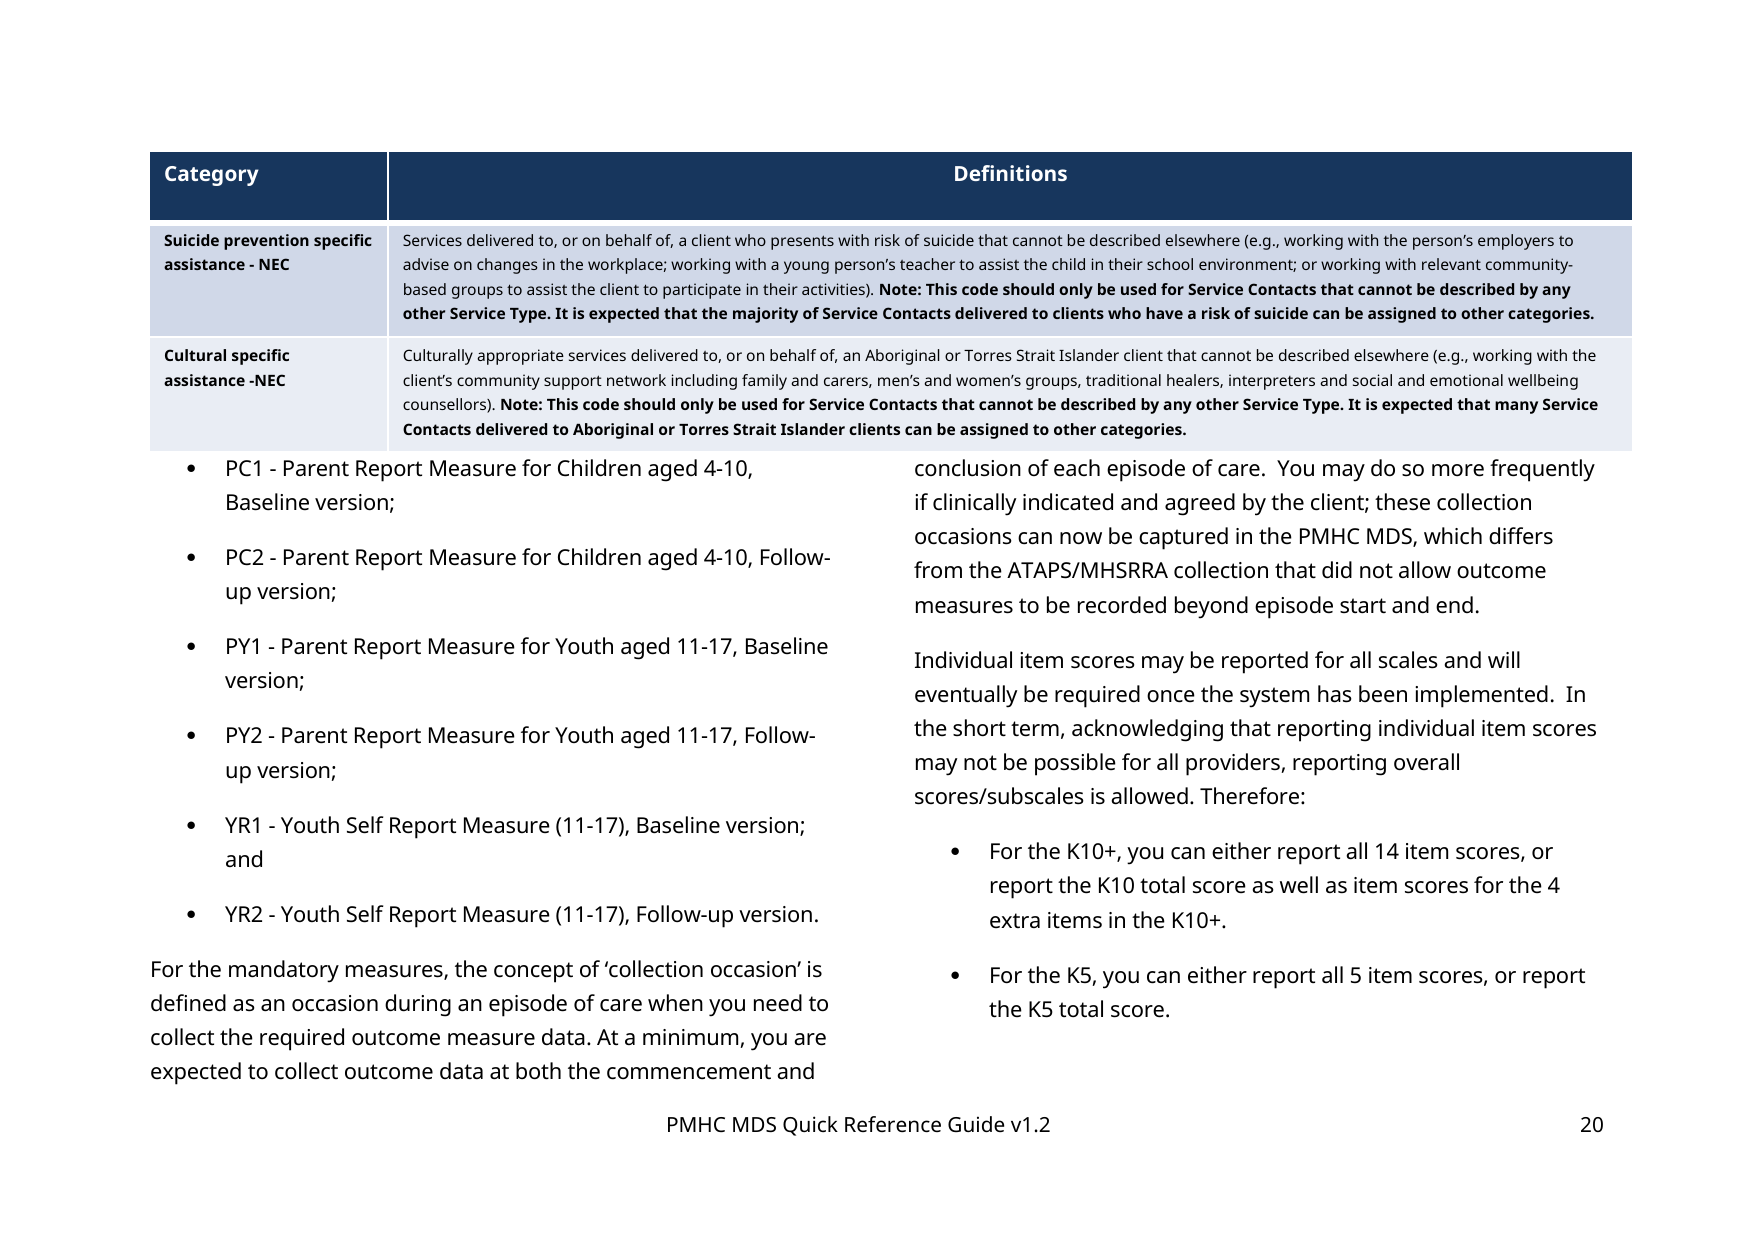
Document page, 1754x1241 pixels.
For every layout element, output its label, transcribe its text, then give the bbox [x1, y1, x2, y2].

list PC1 - Parent Report Measure for Children aged 4-10, Baseline version; [187, 453, 840, 517]
table_cell Cultural specific assistance -NEC [150, 338, 387, 451]
list For the K5, you can either report all 5 item scores, or report the K5 total score. [951, 959, 1604, 1023]
text For the mandatory measures, the concept of ‘collection occasion’ is defined as an occasion during an episode of care when you need to collect the required outcome measure data. At a minimum, you are expected to collect outcome data at both the commencement and conclusion of each episode of care. You may do so more frequently if clinically indicated and agreed by the client; these collection occasions can now be captured in the PMHC MDS, which differs from the ATAPS/MHSRRA collection that did not allow outcome measures to be recorded beyond episode start and end. [150, 954, 840, 1086]
table_cell Culturally appropriate services delivered to, or on behalf of, an Aboriginal or Torres Strait Islander client that cannot be described elsewhere (e.g., working with the client’s community support network including family and carers, men’s and women’s groups, traditional healers, interpreters and social and emotional wellbeing counsellors). Note: This code should only be used for Service Contacts that cannot be described by any other Service Type. It is expected that many Service Contacts delivered to Aboriginal or Torres Strait Islander clients can be assigned to other categories. [389, 338, 1632, 451]
text For the mandatory measures, the concept of ‘collection occasion’ is defined as an occasion during an episode of care when you need to collect the required outcome measure data. At a minimum, you are expected to collect outcome data at both the commencement and conclusion of each episode of care. You may do so more frequently if clinically indicated and agreed by the client; these collection occasions can now be captured in the PMHC MDS, which differs from the ATAPS/MHSRRA collection that did not allow outcome measures to be recorded beyond episode start and end. [914, 453, 1604, 619]
list PC2 - Parent Report Measure for Children aged 4-10, Follow-up version; [187, 542, 840, 606]
table_header Category [150, 152, 387, 220]
list PY2 - Parent Report Measure for Youth aged 11-17, Follow-up version; [187, 720, 840, 784]
list PY1 - Parent Report Measure for Youth aged 11-17, Baseline version; [187, 631, 840, 695]
table_cell Services delivered to, or on behalf of, a client who presents with risk of suicide that cannot be described elsewhere (e.g., working with the person’s employers to advise on changes in the workplace; working with a young person’s teacher to assist the child in their school environment; or working with relevant community-based groups to assist the client to participate in their activities). Note: This code should only be used for Service Contacts that cannot be described by any other Service Type. It is expected that the majority of Service Contacts delivered to clients who have a risk of suicide can be assigned to other categories. [389, 226, 1632, 336]
table_cell Suicide prevention specific assistance - NEC [150, 226, 387, 336]
list For the K10+, you can either report all 14 item scores, or report the K10 total score as well as item scores for the 4 extra items in the K10+. [951, 836, 1604, 934]
table_header Definitions [389, 152, 1632, 220]
list YR2 - Youth Self Report Measure (11-17), Follow-up version. [187, 899, 840, 928]
list YR1 - Youth Self Report Measure (11-17), Baseline version; and [187, 809, 840, 873]
text Individual item scores may be reported for all scales and will eventually be required once the system has been implemented. In the short term, acknowledging that reporting individual item scores may not be possible for all providers, reporting overall scores/subscales is allowed. Therefore: [914, 644, 1604, 811]
